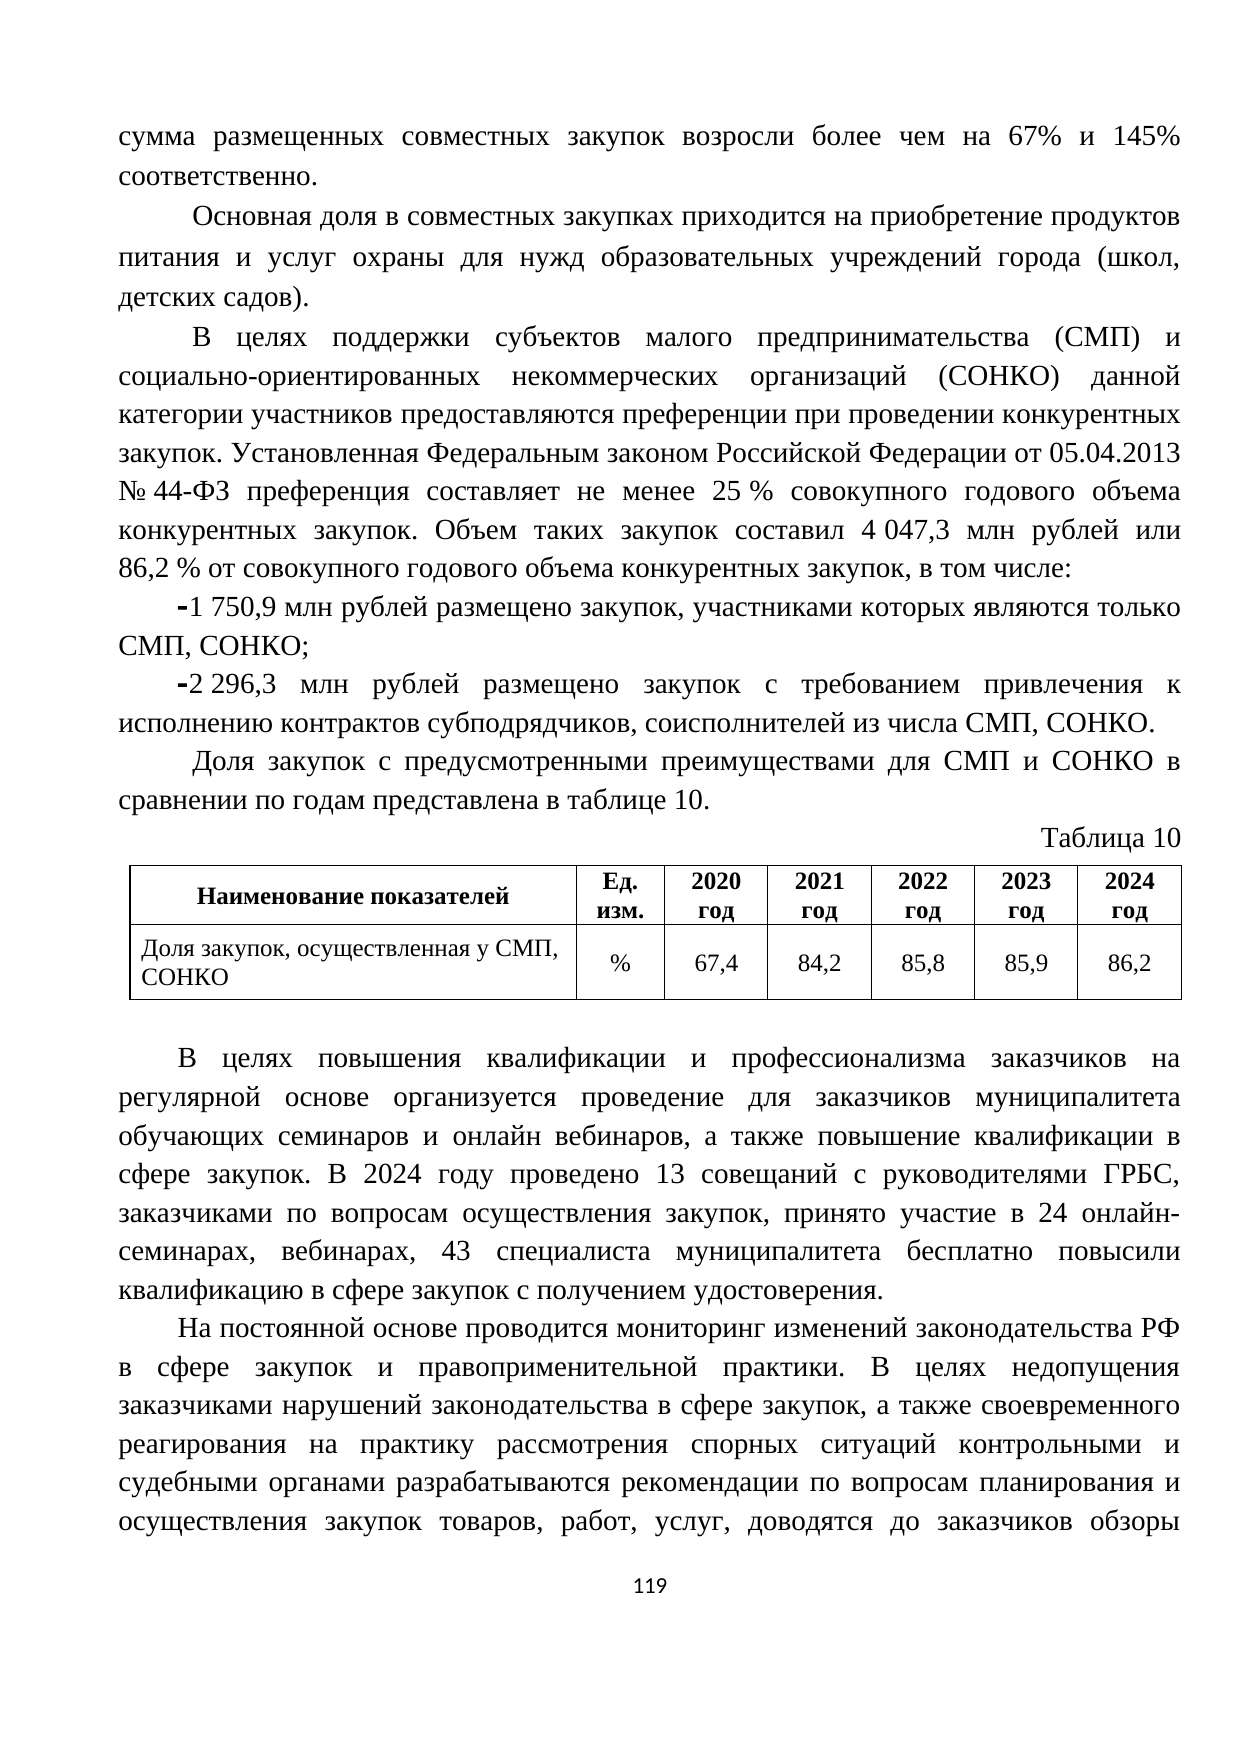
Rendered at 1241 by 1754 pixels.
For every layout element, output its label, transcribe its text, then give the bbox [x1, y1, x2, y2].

text В целях поддержки субъектов малого предпринимательства (СМП) и социально-ориентированных некоммерческих организаций (СОНКО) данной категории участников предоставляются преференции при проведении конкурентных закупок. Установленная Федеральным законом Российской Федерации от 05.04.2013 № 44-ФЗ преференция составляет не менее 25 % совокупного годового объема конкурентных закупок. Объем таких закупок составил 4 047,3 млн рублей или 86,2 % от совокупного годового объема конкурентных закупок, в том числе: [118, 319, 1181, 584]
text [118, 118, 1181, 192]
table_cell Доля закупок, осуществленная у СМП, СОНКО [131, 925, 576, 999]
text Таблица 10 [118, 820, 1181, 854]
text Доля закупок с предусмотренными преимуществами для СМП и СОНКО в сравнении по годам представлена в таблице 10. [118, 743, 1181, 815]
text В целях повышения квалификации и профессионализма заказчиков на регулярной основе организуется проведение для заказчиков муниципалитета обучающих семинаров и онлайн вебинаров, а также повышение квалификации в сфере закупок. В 2024 году проведено 13 совещаний с руководителями ГРБС, заказчиками по вопросам осуществления закупок, принято участие в 24 онлайн-семинарах, вебинарах, 43 специалиста муниципалитета бесплатно повысили квалификацию в сфере закупок с получением удостоверения. [118, 1041, 1181, 1305]
table_header 2024 год [1078, 866, 1181, 924]
table_cell 85,9 [975, 925, 1077, 999]
table_header 2020 год [665, 866, 767, 924]
list 1 750,9 млн рублей размещено закупок, участниками которых являются только СМП, СОНКО; [118, 589, 1181, 661]
table_cell 86,2 [1078, 925, 1181, 999]
table_cell 85,8 [872, 925, 974, 999]
table_cell 84,2 [768, 925, 871, 999]
list 2 296,3 млн рублей размещено закупок с требованием привлечения к исполнению контрактов субподрядчиков, соисполнителей из числа СМП, СОНКО. [118, 666, 1181, 738]
table_header Наименование показателей [131, 866, 576, 924]
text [118, 1310, 1181, 1537]
table_cell 67,4 [665, 925, 767, 999]
text Основная доля в совместных закупках приходится на приобретение продуктов питания и услуг охраны для нужд образовательных учреждений города (школ, детских садов). [118, 198, 1181, 312]
table_cell % [577, 925, 664, 999]
table_header 2023 год [975, 866, 1077, 924]
table_header 2021 год [768, 866, 871, 924]
table_header Ед. изм. [577, 866, 664, 924]
table_header 2022 год [872, 866, 974, 924]
